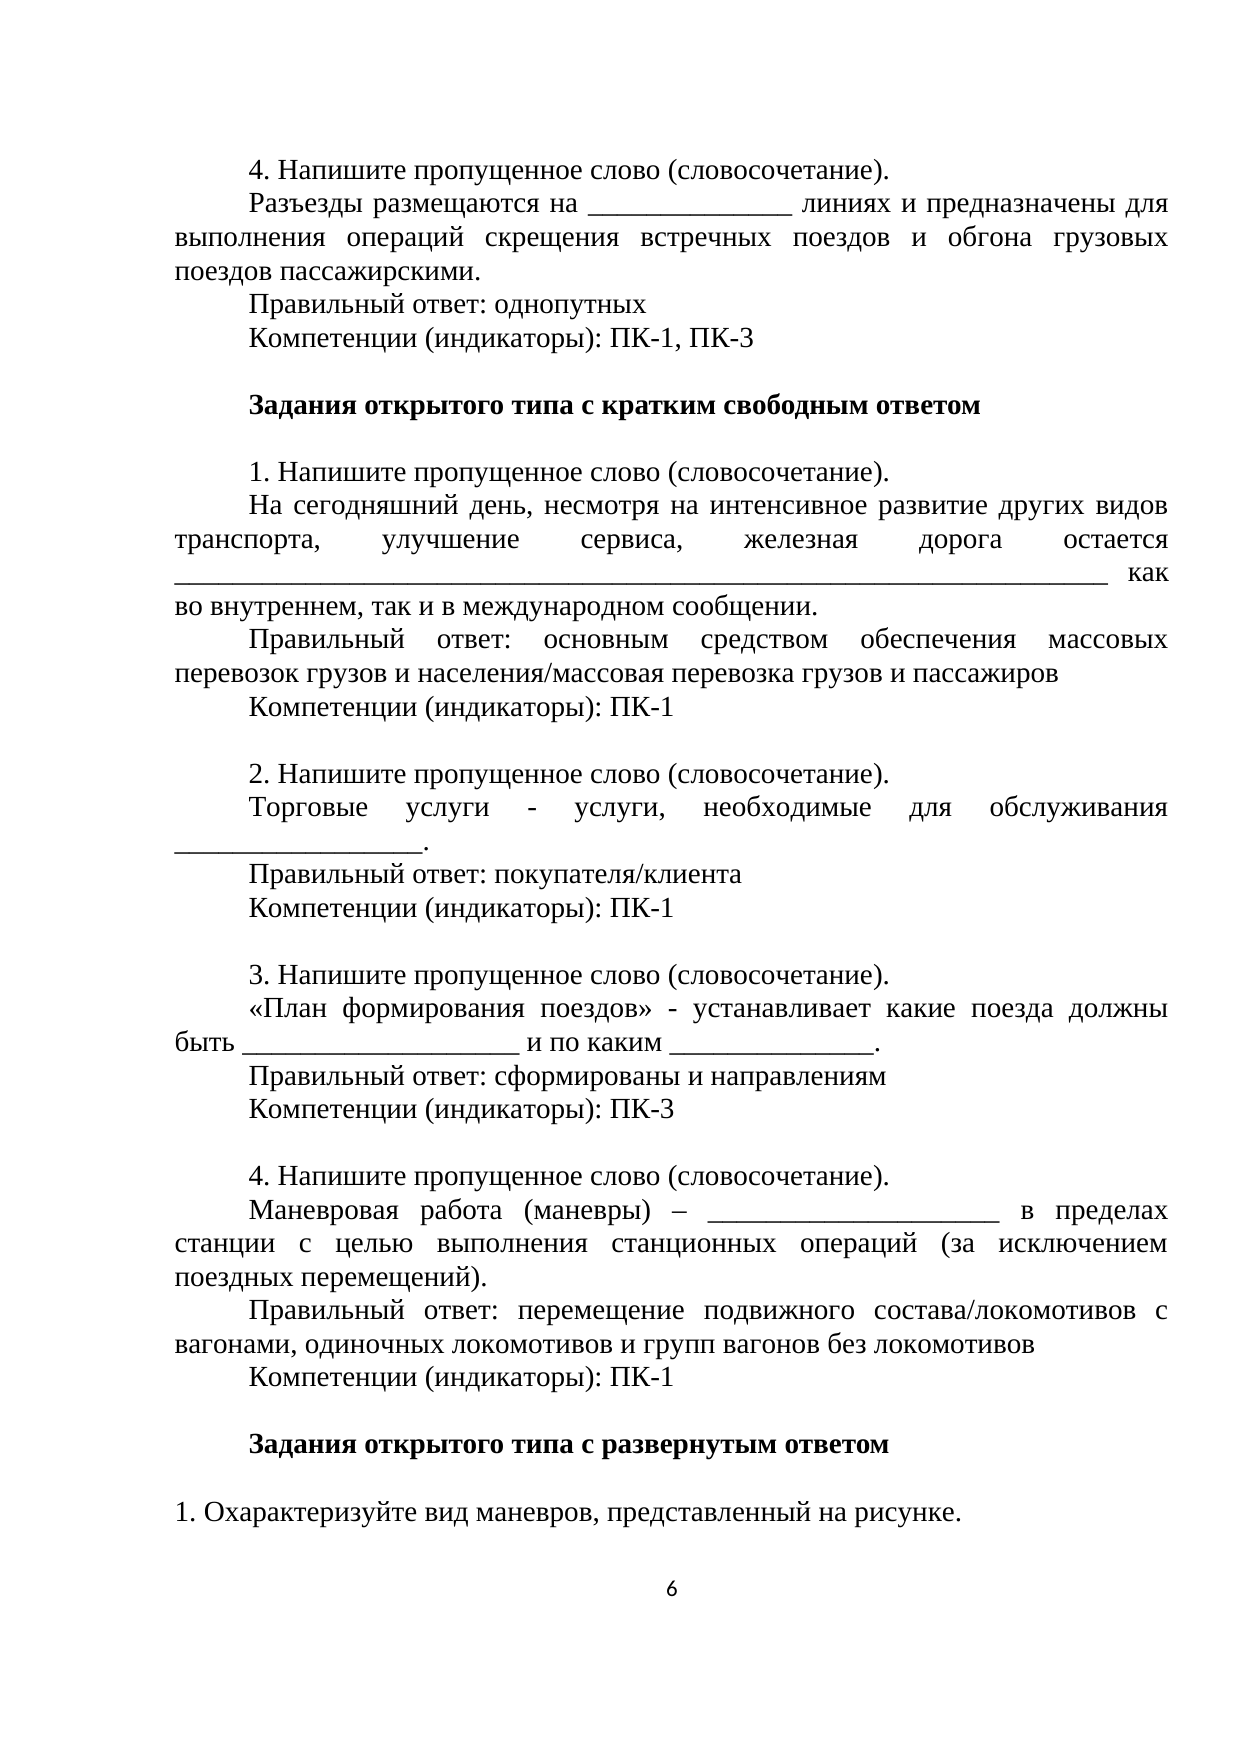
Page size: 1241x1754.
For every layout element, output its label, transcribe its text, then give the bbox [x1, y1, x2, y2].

text Задания открытого типа с кратким свободным ответом [174, 387, 1169, 420]
text 3. Напишите пропущенное слово (словосочетание). [174, 957, 1169, 991]
text Компетенции (индикаторы): ПК-1 [174, 1359, 1169, 1393]
text Правильный ответ: однопутных [174, 286, 1169, 320]
text 2. Напишите пропущенное слово (словосочетание). [174, 756, 1169, 789]
text 1. Напишите пропущенное слово (словосочетание). [174, 454, 1169, 487]
text 4. Напишите пропущенное слово (словосочетание). [174, 152, 1169, 186]
text На сегодняшний день, несмотря на интенсивное развитие других видов транспорта, улучшение сервиса, железная дорога остается ________________________________________________________________ как во внутреннем, так и в международном сообщении. [174, 487, 1169, 622]
text Компетенции (индикаторы): ПК-3 [174, 1091, 1169, 1125]
text Компетенции (индикаторы): ПК-1 [174, 689, 1169, 722]
text Правильный ответ: сформированы и направлениям [174, 1058, 1169, 1091]
text Торговые услуги - услуги, необходимые для обслуживания _________________. [174, 789, 1169, 856]
text 1. Охарактеризуйте вид маневров, представленный на рисунке. [174, 1494, 1169, 1527]
text Правильный ответ: основным средством обеспечения массовых перевозок грузов и населения/массовая перевозка грузов и пассажиров [174, 622, 1169, 689]
text Маневровая работа (маневры) – ____________________ в пределах станции с целью выполнения станционных операций (за исключением поездных перемещений). [174, 1192, 1169, 1292]
text Правильный ответ: перемещение подвижного состава/локомотивов с вагонами, одиночных локомотивов и групп вагонов без локомотивов [174, 1292, 1169, 1359]
text Разъезды размещаются на ______________ линиях и предназначены для выполнения операций скрещения встречных поездов и обгона грузовых поездов пассажирскими. [174, 186, 1169, 286]
text Правильный ответ: покупателя/клиента [174, 856, 1169, 890]
text Задания открытого типа с развернутым ответом [174, 1427, 1169, 1460]
text 4. Напишите пропущенное слово (словосочетание). [174, 1158, 1169, 1192]
text Компетенции (индикаторы): ПК-1 [174, 890, 1169, 923]
text «План формирования поездов» - устанавливает какие поезда должны быть ___________________ и по каким ______________. [174, 991, 1169, 1058]
text Компетенции (индикаторы): ПК-1, ПК-3 [174, 320, 1169, 353]
